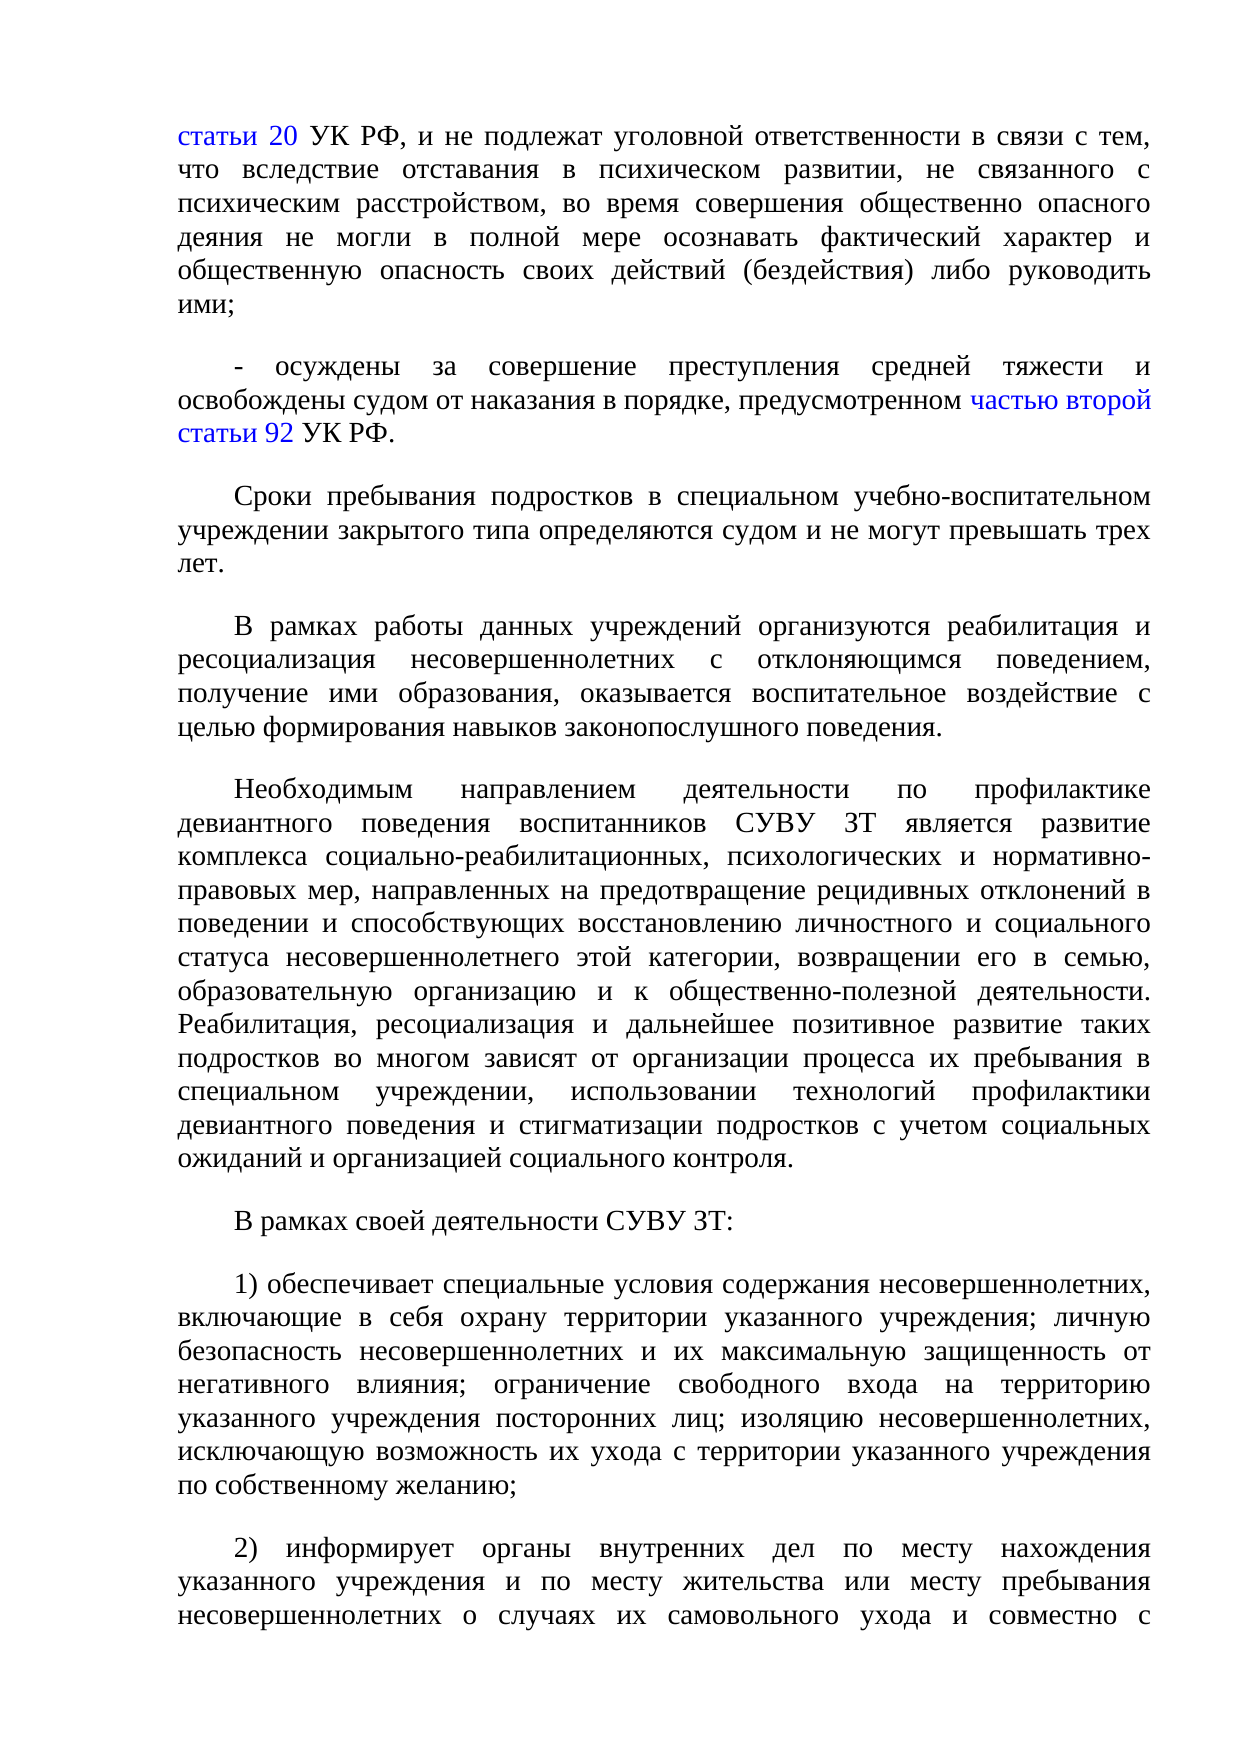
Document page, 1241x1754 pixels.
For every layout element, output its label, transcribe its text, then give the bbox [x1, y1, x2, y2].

text - осуждены за совершение преступления средней тяжести и освобождены судом от наказания в порядке, предусмотренном частью второй статьи 92 УК РФ. [177, 348, 1152, 449]
text В рамках работы данных учреждений организуются реабилитация и ресоциализация несовершеннолетних с отклоняющимся поведением, получение ими образования, оказывается воспитательное воздействие с целью формирования навыков законопослушного поведения. [177, 608, 1152, 742]
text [177, 1530, 1152, 1630]
text 1) обеспечивает специальные условия содержания несовершеннолетних, включающие в себя охрану территории указанного учреждения; личную безопасность несовершеннолетних и их максимальную защищенность от негативного влияния; ограничение свободного входа на территорию указанного учреждения посторонних лиц; изоляцию несовершеннолетних, исключающую возможность их ухода с территории указанного учреждения по собственному желанию; [177, 1266, 1152, 1501]
text Сроки пребывания подростков в специальном учебно-воспитательном учреждении закрытого типа определяются судом и не могут превышать трех лет. [177, 478, 1152, 579]
text В рамках своей деятельности СУВУ ЗТ: [177, 1203, 1152, 1237]
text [177, 118, 1152, 319]
text Необходимым направлением деятельности по профилактике девиантного поведения воспитанников СУВУ ЗТ является развитие комплекса социально-реабилитационных, психологических и нормативно-правовых мер, направленных на предотвращение рецидивных отклонений в поведении и способствующих восстановлению личностного и социального статуса несовершеннолетнего этой категории, возвращении его в семью, образовательную организацию и к общественно-полезной деятельности. Реабилитация, ресоциализация и дальнейшее позитивное развитие таких подростков во многом зависят от организации процесса их пребывания в специальном учреждении, использовании технологий профилактики девиантного поведения и стигматизации подростков с учетом социальных ожиданий и организацией социального контроля. [177, 771, 1152, 1174]
